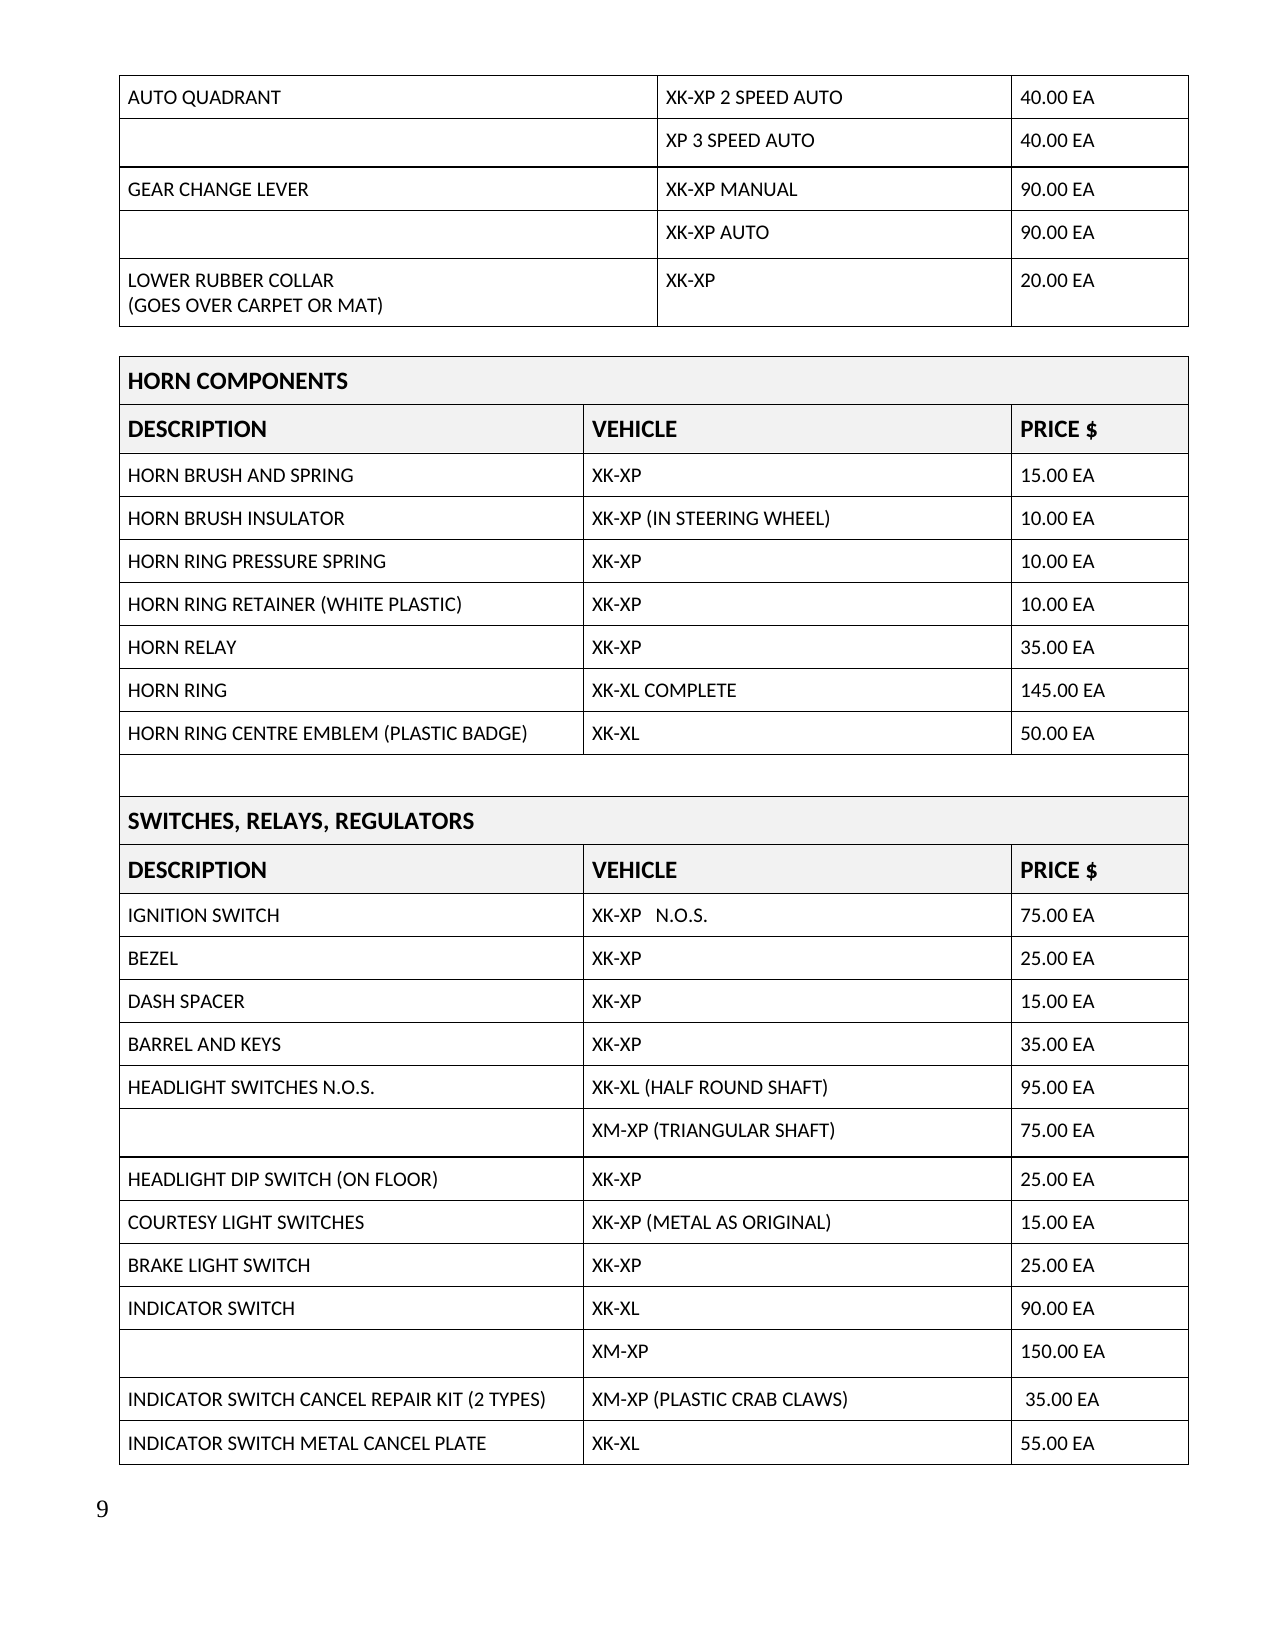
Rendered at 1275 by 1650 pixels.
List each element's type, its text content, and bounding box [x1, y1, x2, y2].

table_cell 95.00 EA [1012, 1066, 1188, 1108]
table_cell XK-XL [584, 1287, 1011, 1329]
table_cell 35.00 EA [1012, 626, 1188, 668]
table_cell 90.00 EA [1012, 1287, 1188, 1329]
table_cell XK-XP (IN STEERING WHEEL) [584, 497, 1011, 539]
table_cell XM-XP (TRIANGULAR SHAFT) [584, 1109, 1011, 1156]
table_cell HORN RING CENTRE EMBLEM (PLASTIC BADGE) [120, 712, 583, 754]
table_cell [120, 1109, 583, 1156]
table_cell [120, 211, 657, 258]
table_cell DESCRIPTION [120, 405, 583, 452]
table_cell COURTESY LIGHT SWITCHES [120, 1201, 583, 1243]
table_cell 40.00 EA [1012, 119, 1188, 166]
table_cell XK-XP 2 SPEED AUTO [658, 76, 1011, 118]
table_cell XK-XP MANUAL [658, 168, 1011, 209]
table_cell PRICE $ [1012, 845, 1188, 893]
table_cell XK-XP [584, 980, 1011, 1022]
table_cell 150.00 EA [1012, 1330, 1188, 1377]
table_cell VEHICLE [584, 405, 1011, 452]
table_cell INDICATOR SWITCH CANCEL REPAIR KIT (2 TYPES) [120, 1378, 583, 1420]
table_cell GEAR CHANGE LEVER [120, 168, 657, 209]
table_cell XK-XP [584, 540, 1011, 582]
table_cell XK-XP AUTO [658, 211, 1011, 258]
table_cell HORN BRUSH AND SPRING [120, 454, 583, 496]
table_cell XK-XL (HALF ROUND SHAFT) [584, 1066, 1011, 1108]
table_cell 15.00 EA [1012, 980, 1188, 1022]
table_cell IGNITION SWITCH [120, 894, 583, 936]
table_cell 50.00 EA [1012, 712, 1188, 754]
table_cell 145.00 EA [1012, 669, 1188, 711]
table_cell SWITCHES, RELAYS, REGULATORS [120, 797, 1188, 844]
table_cell HORN RING RETAINER (WHITE PLASTIC) [120, 583, 583, 625]
table_cell PRICE $ [1012, 405, 1188, 452]
table_cell 90.00 EA [1012, 211, 1188, 258]
table_cell 15.00 EA [1012, 1201, 1188, 1243]
table_cell XK-XL [584, 712, 1011, 754]
table_cell XK-XP (METAL AS ORIGINAL) [584, 1201, 1011, 1243]
table_cell INDICATOR SWITCH [120, 1287, 583, 1329]
table_cell 10.00 EA [1012, 583, 1188, 625]
table_cell 20.00 EA [1012, 259, 1188, 326]
table_cell [120, 755, 1188, 796]
table_cell XM-XP [584, 1330, 1011, 1377]
table_cell DESCRIPTION [120, 845, 583, 893]
table_cell [120, 119, 657, 166]
table_cell XK-XP N.O.S. [584, 894, 1011, 936]
table_cell HORN RELAY [120, 626, 583, 668]
table_cell 90.00 EA [1012, 168, 1188, 209]
table_cell XK-XP [584, 1244, 1011, 1286]
table_cell XK-XP [584, 626, 1011, 668]
table_cell 10.00 EA [1012, 497, 1188, 539]
table_cell AUTO QUADRANT [120, 76, 657, 118]
table_cell 25.00 EA [1012, 1158, 1188, 1199]
table_cell XK-XP [584, 1023, 1011, 1065]
table_cell LOWER RUBBER COLLAR (GOES OVER CARPET OR MAT) [120, 259, 657, 326]
table_cell 35.00 EA [1012, 1023, 1188, 1065]
table_cell BARREL AND KEYS [120, 1023, 583, 1065]
table_cell 15.00 EA [1012, 454, 1188, 496]
table_cell BRAKE LIGHT SWITCH [120, 1244, 583, 1286]
table_cell HORN RING [120, 669, 583, 711]
table_cell 75.00 EA [1012, 894, 1188, 936]
table_cell BEZEL [120, 937, 583, 979]
table_cell HEADLIGHT SWITCHES N.O.S. [120, 1066, 583, 1108]
table_cell DASH SPACER [120, 980, 583, 1022]
table_cell XK-XL [584, 1421, 1011, 1463]
table_cell [120, 1330, 583, 1377]
table_cell 10.00 EA [1012, 540, 1188, 582]
table_cell VEHICLE [584, 845, 1011, 893]
table_cell XM-XP (PLASTIC CRAB CLAWS) [584, 1378, 1011, 1420]
table_cell HEADLIGHT DIP SWITCH (ON FLOOR) [120, 1158, 583, 1199]
table_header HORN COMPONENTS [120, 357, 1188, 404]
table_cell XK-XP [584, 1158, 1011, 1199]
table_cell 40.00 EA [1012, 76, 1188, 118]
table_cell 25.00 EA [1012, 1244, 1188, 1286]
table_cell HORN RING PRESSURE SPRING [120, 540, 583, 582]
table_cell 35.00 EA [1012, 1378, 1188, 1420]
table_cell INDICATOR SWITCH METAL CANCEL PLATE [120, 1421, 583, 1463]
table_cell HORN BRUSH INSULATOR [120, 497, 583, 539]
table_cell XK-XP [584, 937, 1011, 979]
table_cell XK-XP [584, 454, 1011, 496]
table_cell XK-XP [658, 259, 1011, 326]
table_cell 75.00 EA [1012, 1109, 1188, 1156]
table_cell XK-XP [584, 583, 1011, 625]
table_cell XK-XL COMPLETE [584, 669, 1011, 711]
table_cell 25.00 EA [1012, 937, 1188, 979]
table_cell XP 3 SPEED AUTO [658, 119, 1011, 166]
table_cell 55.00 EA [1012, 1421, 1188, 1463]
